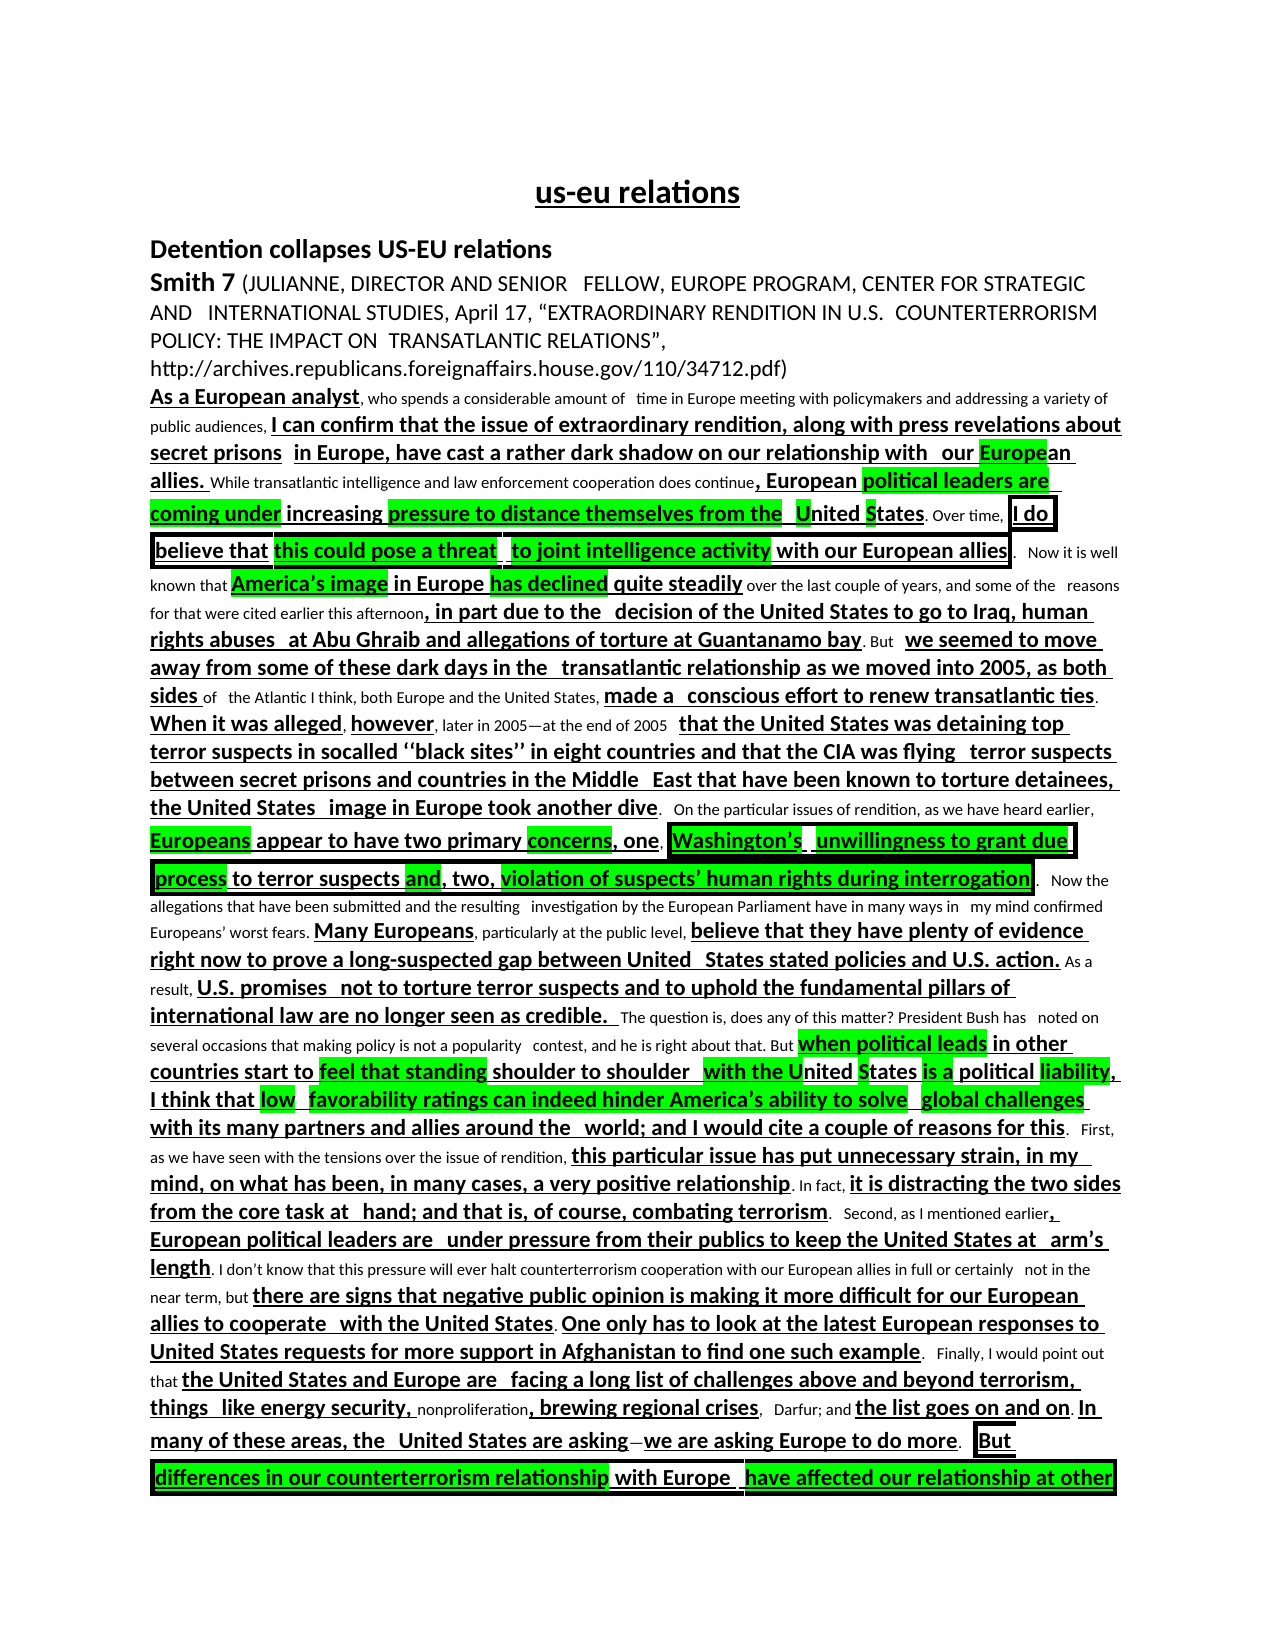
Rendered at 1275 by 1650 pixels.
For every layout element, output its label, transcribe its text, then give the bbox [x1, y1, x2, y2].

subtitle Detention collapses US-EU relations [150, 232, 1125, 265]
subtitle us-eu relations [150, 171, 1125, 212]
text Smith 7 (JULIANNE, DIRECTOR AND SENIOR FELLOW, EUROPE PROGRAM, CENTER FOR STRATEGIC AND INTERNATIONAL STUDIES, April 17, “EXTRAORDINARY RENDITION IN U.S. COUNTERTERRORISM POLICY: THE IMPACT ON TRANSATLANTIC RELATIONS”, http://archives.republicans.foreignaffairs.house.gov/110/34712.pdf) [150, 265, 1125, 382]
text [150, 382, 1125, 1496]
